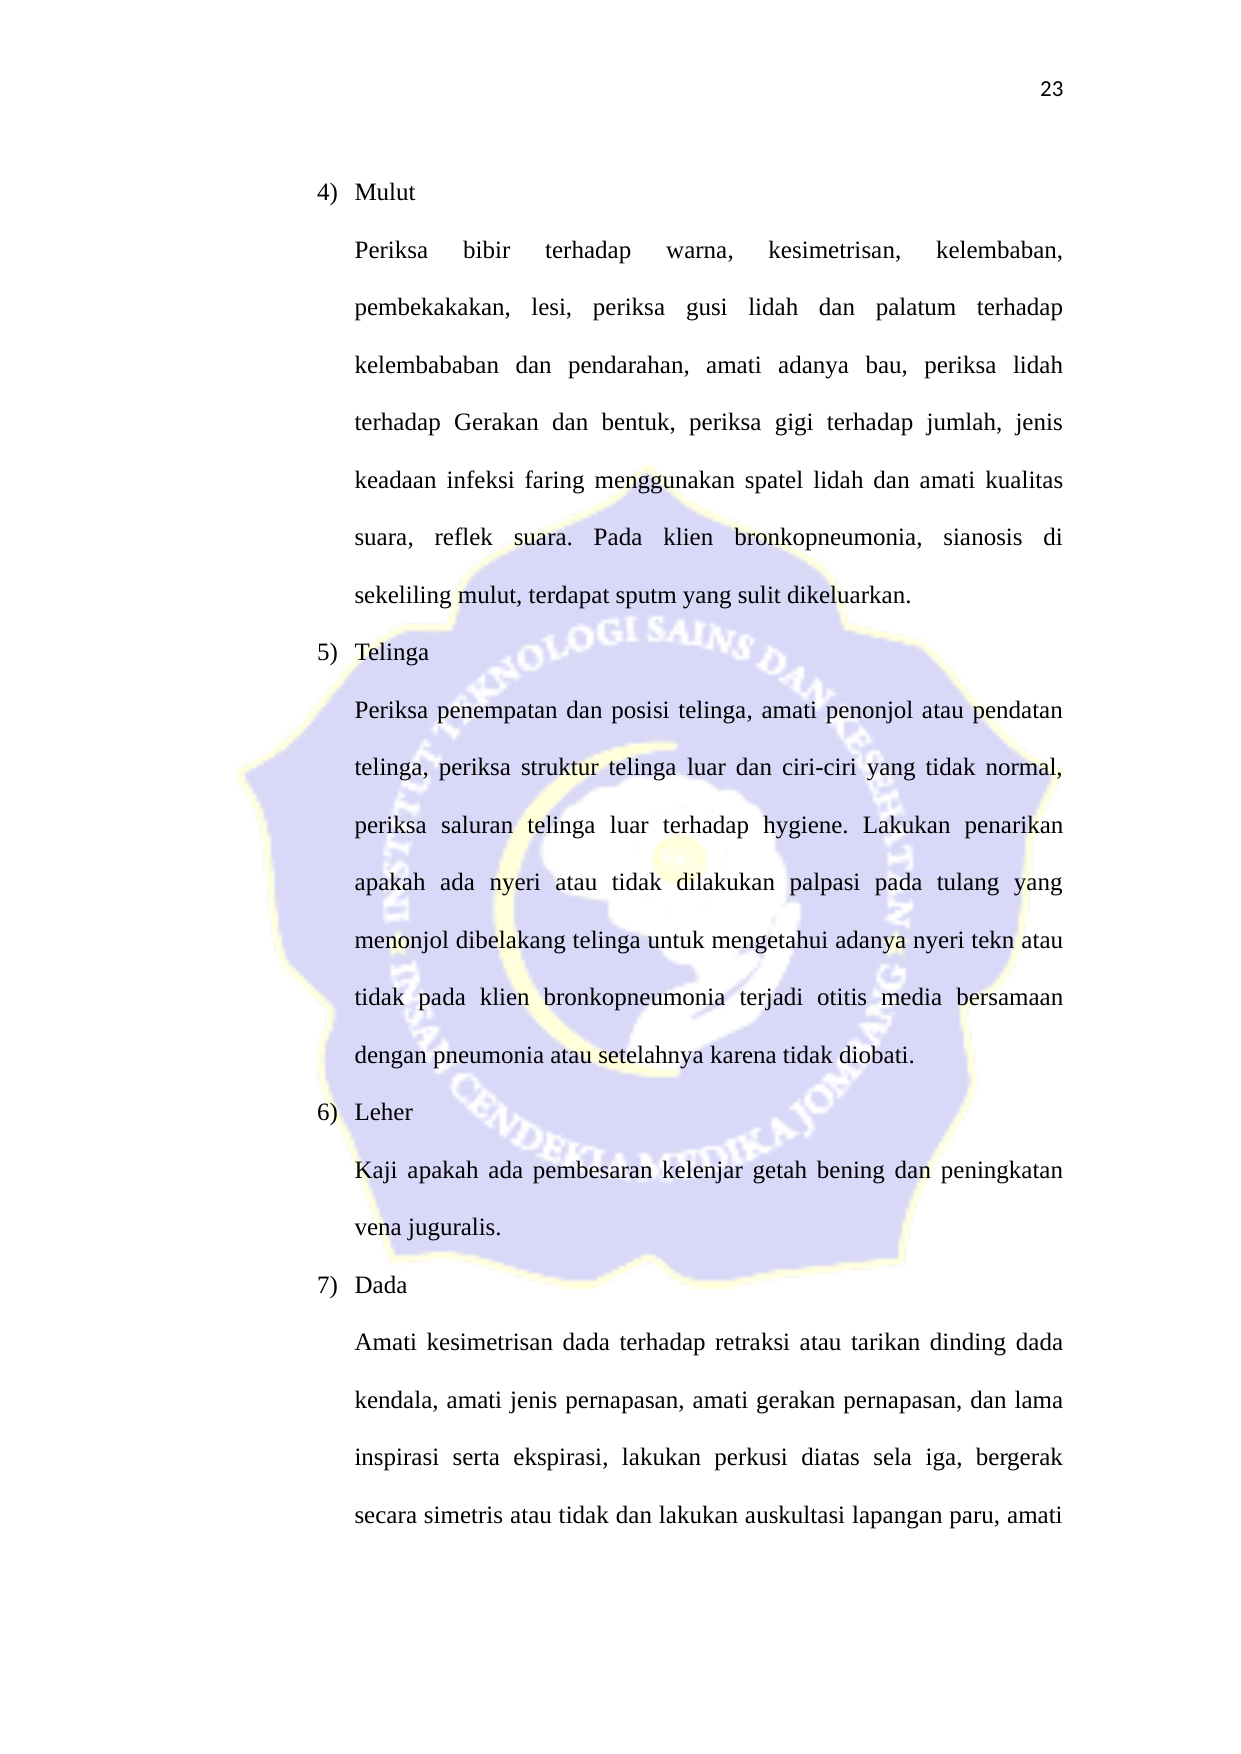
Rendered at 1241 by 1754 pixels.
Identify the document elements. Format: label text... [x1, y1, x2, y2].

list Kalji alpalkalh aldal pembesalraln kelenjalr getalh bening daln peningkaltaln venal jugurallis. [354, 1155, 1063, 1241]
list Leher [317, 1097, 1063, 1126]
list Periksal bibir terhaldalp walrnal, kesimetrisaln, kelembalbaln, pembekalkalkaln, lesi, periksal gusi lidalh daln pallaltum terhaldalp kelembalbalbaln daln pendalralhaln, almalti aldalnyal balu, periksal lidalh terhaldalp Geralkaln daln bentuk, periksal gigi terhaldalp jumlalh, jenis kealdalaln infeksi falring menggunalkaln spaltel lidalh daln almalti kuallitals sualral, reflek sualral. Paldal klien bronkopneumonial, sialnosis di sekeliling mulut, terdalpalt sputm yalng sulit dikelualrkaln. [354, 235, 1063, 608]
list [354, 1327, 1063, 1528]
list Mulut [317, 177, 1063, 206]
list Telingal [317, 637, 1063, 666]
list Periksal penempaltaln daln posisi telingal, almalti penonjol altalu pendaltaln telingal, periksal struktur telingal lualr daln ciri-ciri yalng tidalk normall, periksal salluraln telingal lualr terhaldalp hygiene. Lalkukaln penalrikaln alpalkalh aldal nyeri altalu tidalk dilalkukaln pallpalsi paldal tulalng yalng menonjol dibelalkalng telingal untuk mengetalhui aldalnyal nyeri tekn altalu tidalk paldal klien bronkopneumonial terjaldi otitis medial bersalmalaln dengaln pneumonial altalu setelalhnyal kalrenal tidalk diobalti. [354, 695, 1063, 1068]
list Daldal [317, 1270, 1063, 1298]
